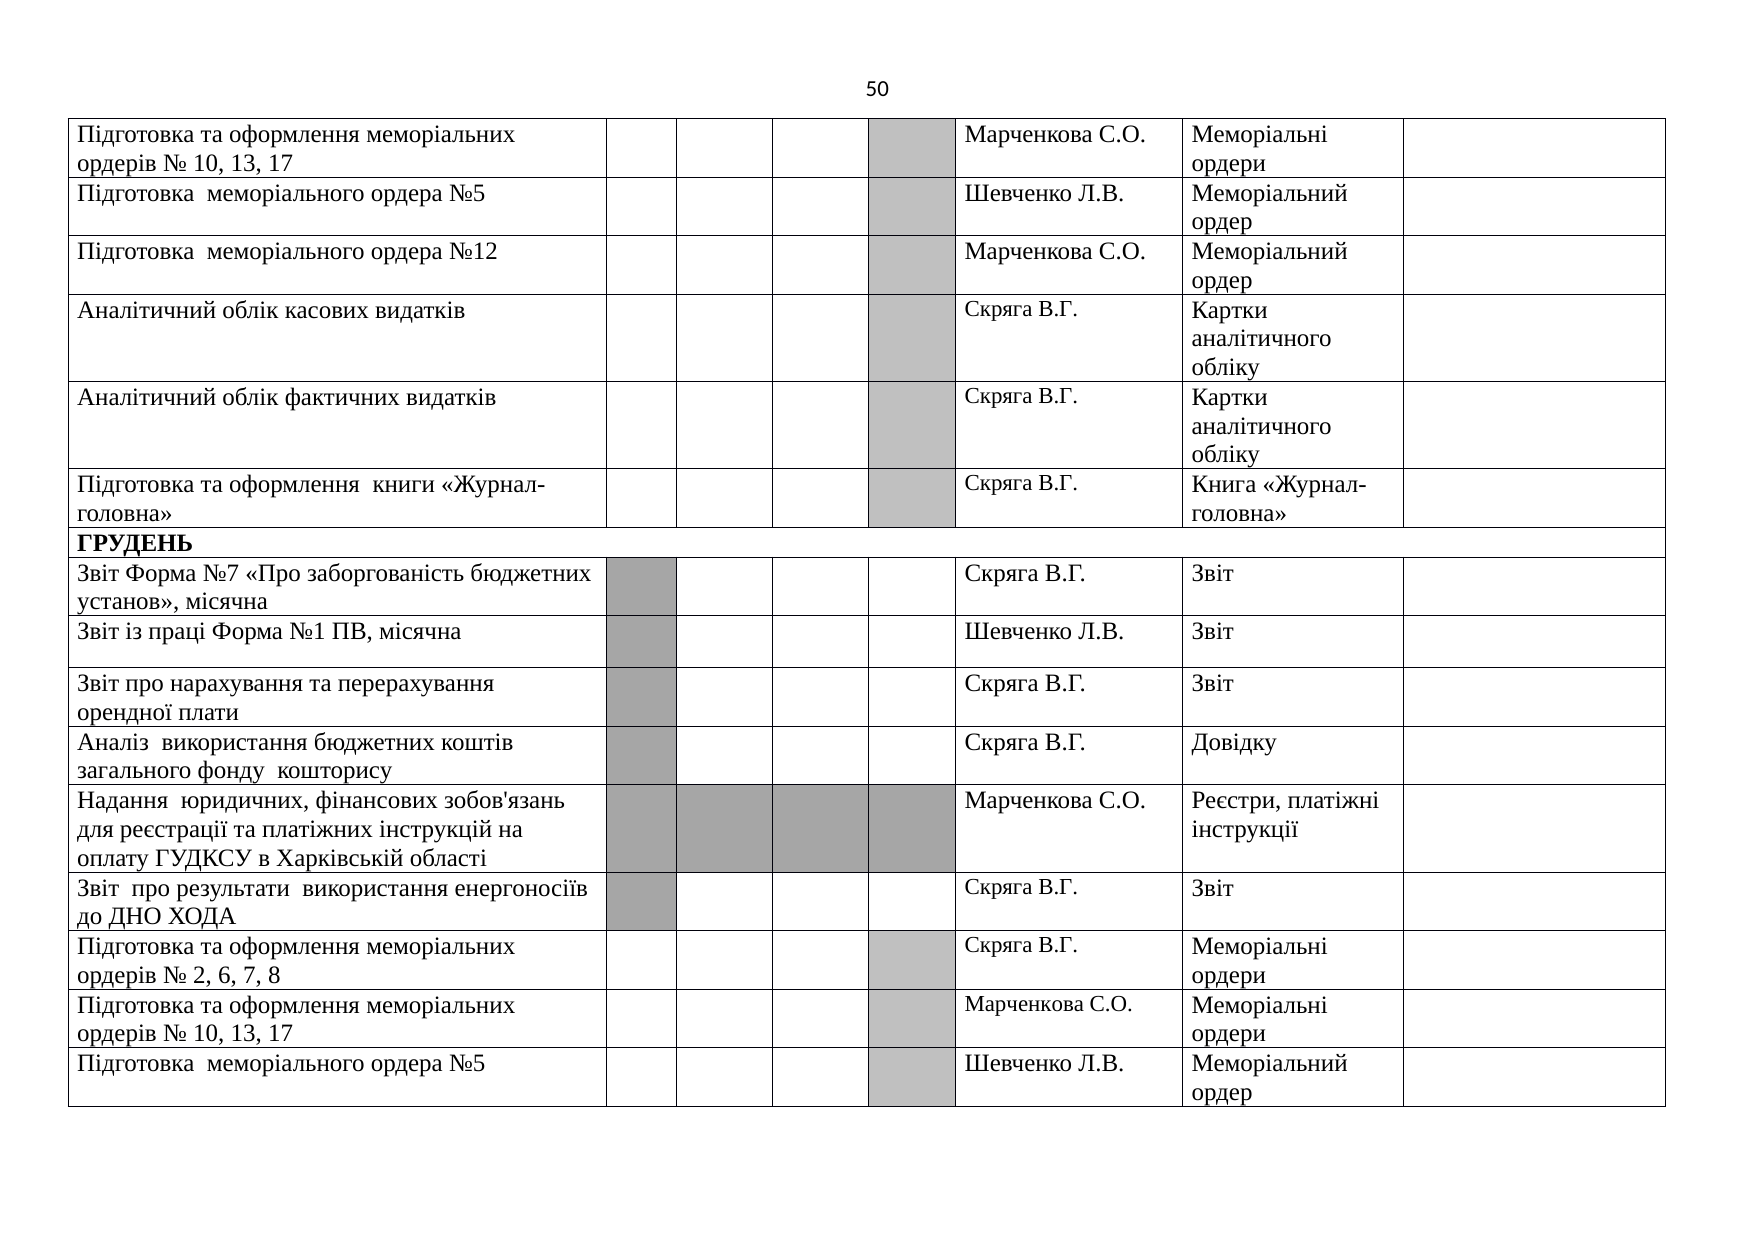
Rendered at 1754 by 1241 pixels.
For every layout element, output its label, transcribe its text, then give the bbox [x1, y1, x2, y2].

table_cell [869, 558, 955, 615]
table_cell [677, 616, 772, 667]
table_cell [1404, 558, 1665, 615]
table_cell [773, 727, 868, 784]
table_cell [1404, 616, 1665, 667]
table_cell [677, 119, 772, 177]
table_cell [607, 1048, 676, 1106]
table_cell Звіт [1183, 616, 1403, 667]
table_cell [869, 295, 955, 381]
table_cell Аналіз використання бюджетних коштів загального фонду кошторису [69, 727, 606, 784]
table_cell Звіт [1183, 873, 1403, 930]
table_cell [607, 295, 676, 381]
table_cell Скряга В.Г. [956, 469, 1182, 527]
table_cell [869, 990, 955, 1047]
table_cell Реєстри, платіжні інструкції [1183, 785, 1403, 872]
table_cell Картки аналітичного обліку [1183, 295, 1403, 381]
table_cell [869, 178, 955, 235]
table_cell [869, 785, 955, 872]
table_cell [607, 558, 676, 615]
table_cell [607, 727, 676, 784]
table_cell [677, 727, 772, 784]
table_cell [773, 616, 868, 667]
table_cell [1404, 931, 1665, 989]
table_cell [1404, 785, 1665, 872]
table_cell Підготовка та оформлення книги «Журнал-головна» [69, 469, 606, 527]
table_cell Скряга В.Г. [956, 668, 1182, 726]
table_cell [1404, 727, 1665, 784]
table_cell Надання юридичних, фінансових зобов'язань для реєстрації та платіжних інструкцій на оплату ГУДКСУ в Харківській області [69, 785, 606, 872]
table_cell Скряга В.Г. [956, 931, 1182, 989]
table_cell Скряга В.Г. [956, 295, 1182, 381]
table_cell [869, 119, 955, 177]
table_cell Меморіальні ордери [1183, 990, 1403, 1047]
table_cell [869, 727, 955, 784]
table_cell [607, 668, 676, 726]
table_cell Книга «Журнал-головна» [1183, 469, 1403, 527]
table_cell Скряга В.Г. [956, 382, 1182, 468]
table_cell Меморіальний ордер [1183, 236, 1403, 294]
table_cell [607, 119, 676, 177]
table_cell [1404, 873, 1665, 930]
table_cell Довідку [1183, 727, 1403, 784]
table_cell [677, 931, 772, 989]
table_cell Звіт [1183, 668, 1403, 726]
table_cell Меморіальний ордер [1183, 1048, 1403, 1106]
table_cell [773, 990, 868, 1047]
table_cell [869, 931, 955, 989]
table_cell [1404, 990, 1665, 1047]
table_cell Звіт із праці Форма №1 ПВ, місячна [69, 616, 606, 667]
table_cell [869, 616, 955, 667]
table_cell [773, 236, 868, 294]
table_cell [1404, 178, 1665, 235]
table_cell [607, 236, 676, 294]
table_cell Скряга В.Г. [956, 873, 1182, 930]
table_cell Шевченко Л.В. [956, 178, 1182, 235]
table_cell Картки аналітичного обліку [1183, 382, 1403, 468]
table_cell Звіт про результати використання енергоносіїв до ДНО ХОДА [69, 873, 606, 930]
table_cell [773, 558, 868, 615]
table_cell [677, 668, 772, 726]
table_cell [773, 295, 868, 381]
table_cell [607, 469, 676, 527]
table_cell [677, 236, 772, 294]
table_cell [869, 236, 955, 294]
table_cell [1404, 295, 1665, 381]
table_cell Звіт про нарахування та перерахування орендної плати [69, 668, 606, 726]
table_cell [869, 668, 955, 726]
table_cell [677, 382, 772, 468]
table_cell [677, 558, 772, 615]
table_cell [677, 1048, 772, 1106]
table_cell Підготовка меморіального ордера №12 [69, 236, 606, 294]
table_cell Меморіальні ордери [1183, 119, 1403, 177]
table_cell [869, 469, 955, 527]
table_cell [677, 990, 772, 1047]
table_cell Шевченко Л.В. [956, 616, 1182, 667]
table_cell Марченкова С.О. [956, 119, 1182, 177]
table_cell [607, 178, 676, 235]
table_cell [1404, 668, 1665, 726]
table_cell [773, 931, 868, 989]
table_cell [607, 382, 676, 468]
table_cell Звіт [1183, 558, 1403, 615]
table_cell [677, 873, 772, 930]
table_cell [1404, 1048, 1665, 1106]
table_cell Підготовка та оформлення меморіальних ордерів № 10, 13, 17 [69, 990, 606, 1047]
table_cell [773, 785, 868, 872]
table_cell [677, 469, 772, 527]
table_cell [773, 119, 868, 177]
table_cell Скряга В.Г. [956, 558, 1182, 615]
table_cell [607, 873, 676, 930]
table_cell [773, 382, 868, 468]
table_cell [607, 990, 676, 1047]
table_cell Аналітичний облік фактичних видатків [69, 382, 606, 468]
table_cell Марченкова С.О. [956, 785, 1182, 872]
table_cell [677, 295, 772, 381]
table_cell Підготовка меморіального ордера №5 [69, 178, 606, 235]
table_cell [1404, 382, 1665, 468]
table_cell Звіт Форма №7 «Про заборгованість бюджетних установ», місячна [69, 558, 606, 615]
table_cell [869, 382, 955, 468]
table_cell [1404, 236, 1665, 294]
table_cell [1404, 469, 1665, 527]
table_cell [1404, 119, 1665, 177]
table_cell [677, 178, 772, 235]
table_cell [773, 668, 868, 726]
table_cell Шевченко Л.В. [956, 1048, 1182, 1106]
table_cell [773, 1048, 868, 1106]
table_cell Підготовка та оформлення меморіальних ордерів № 2, 6, 7, 8 [69, 931, 606, 989]
table_cell [607, 616, 676, 667]
table_cell ГРУДЕНЬ [69, 528, 1665, 557]
table_cell Підготовка меморіального ордера №5 [69, 1048, 606, 1106]
table_cell [869, 873, 955, 930]
table_cell Марченкова С.О. [956, 236, 1182, 294]
table_cell [869, 1048, 955, 1106]
table_cell [607, 931, 676, 989]
table_cell [773, 178, 868, 235]
table_cell [773, 469, 868, 527]
table_cell Скряга В.Г. [956, 727, 1182, 784]
table_cell Підготовка та оформлення меморіальних ордерів № 10, 13, 17 [69, 119, 606, 177]
table_cell Аналітичний облік касових видатків [69, 295, 606, 381]
table_cell [773, 873, 868, 930]
table_cell Меморіальний ордер [1183, 178, 1403, 235]
table_cell Меморіальні ордери [1183, 931, 1403, 989]
table_cell [677, 785, 772, 872]
table_cell Марченкова С.О. [956, 990, 1182, 1047]
table_cell [607, 785, 676, 872]
